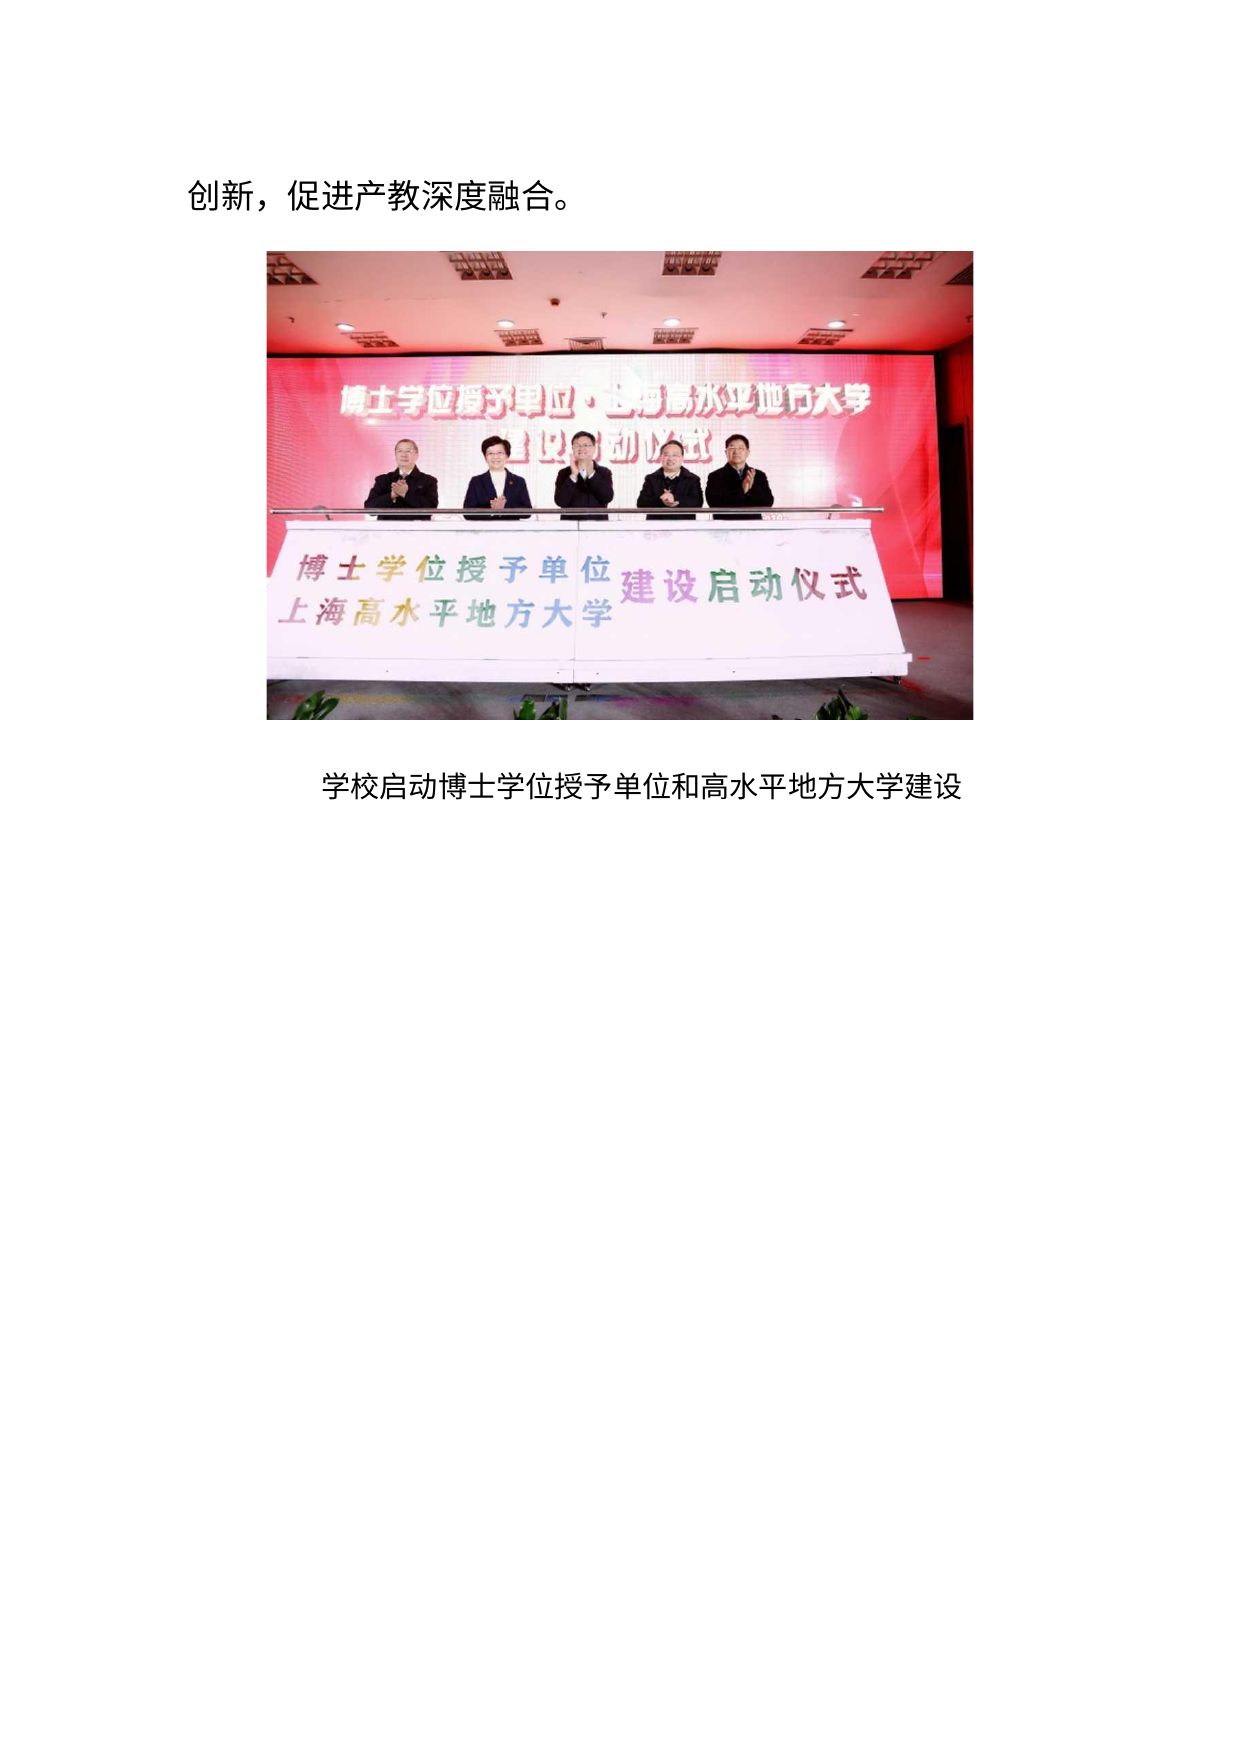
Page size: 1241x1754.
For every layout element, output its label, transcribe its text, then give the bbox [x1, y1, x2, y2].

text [187, 162, 1053, 227]
picture [266, 251, 974, 720]
text 学校启动博士学位授予单位和高水平地方大学建设 [187, 752, 1053, 817]
